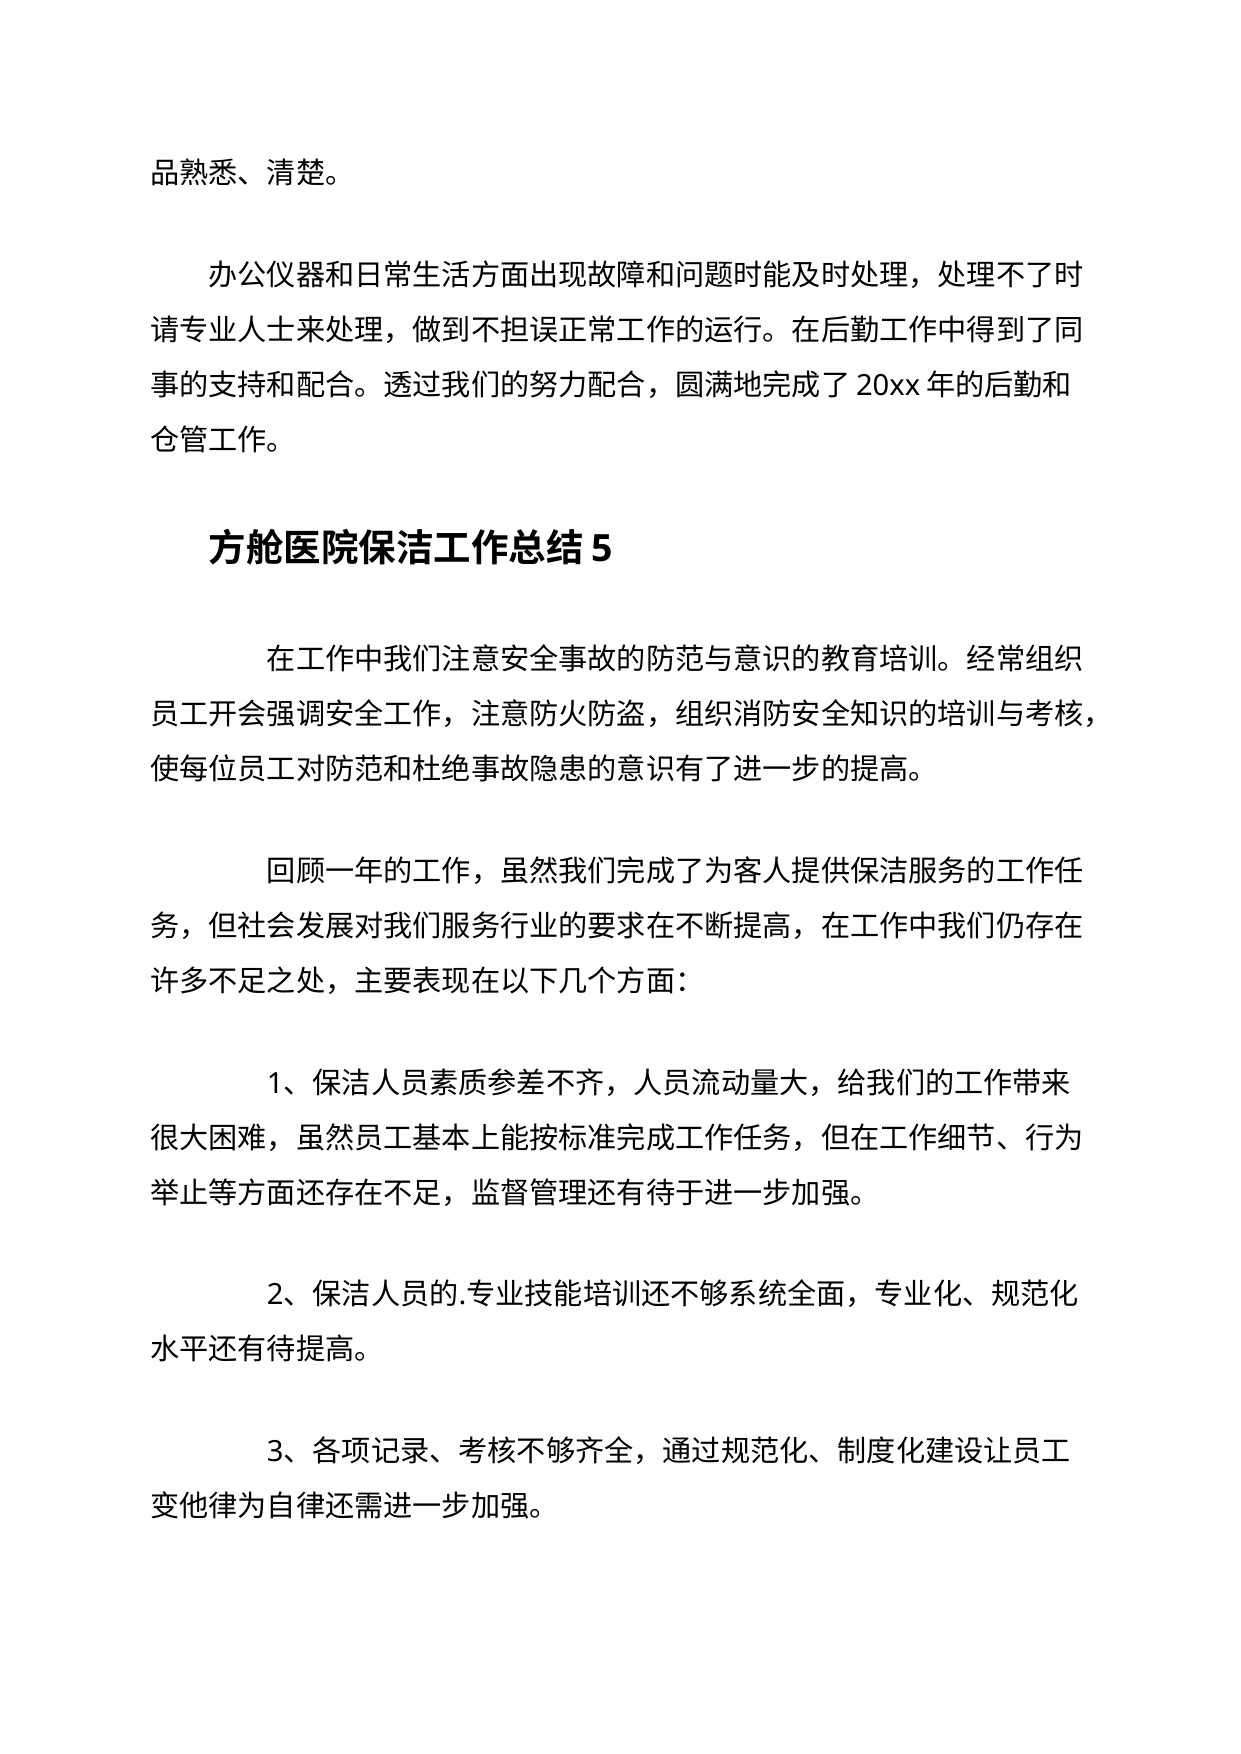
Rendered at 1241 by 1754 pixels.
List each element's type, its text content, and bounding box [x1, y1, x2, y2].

text 办公仪器和日常生活方面出现故障和问题时能及时处理，处理不了时请专业人士来处理，做到不担误正常工作的运行。在后勤工作中得到了同事的支持和配合。透过我们的努力配合，圆满地完成了20xx年的后勤和仓管工作。 [150, 252, 1090, 459]
text 3、各项记录、考核不够齐全，通过规范化、制度化建设让员工变他律为自律还需进一步加强。 [150, 1428, 1090, 1525]
text 回顾一年的工作，虽然我们完成了为客人提供保洁服务的工作任务，但社会发展对我们服务行业的要求在不断提高，在工作中我们仍存在许多不足之处，主要表现在以下几个方面： [150, 848, 1090, 1000]
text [150, 150, 1090, 192]
text 2、保洁人员的.专业技能培训还不够系统全面，专业化、规范化水平还有待提高。 [150, 1271, 1090, 1368]
text 1、保洁人员素质参差不齐，人员流动量大，给我们的工作带来很大困难，虽然员工基本上能按标准完成工作任务，但在工作细节、行为举止等方面还存在不足，监督管理还有待于进一步加强。 [150, 1059, 1090, 1211]
text 方舱医院保洁工作总结5 [150, 518, 1090, 573]
text 在工作中我们注意安全事故的防范与意识的教育培训。经常组织员工开会强调安全工作，注意防火防盗，组织消防安全知识的培训与考核，使每位员工对防范和杜绝事故隐患的意识有了进一步的提高。 [150, 636, 1090, 788]
